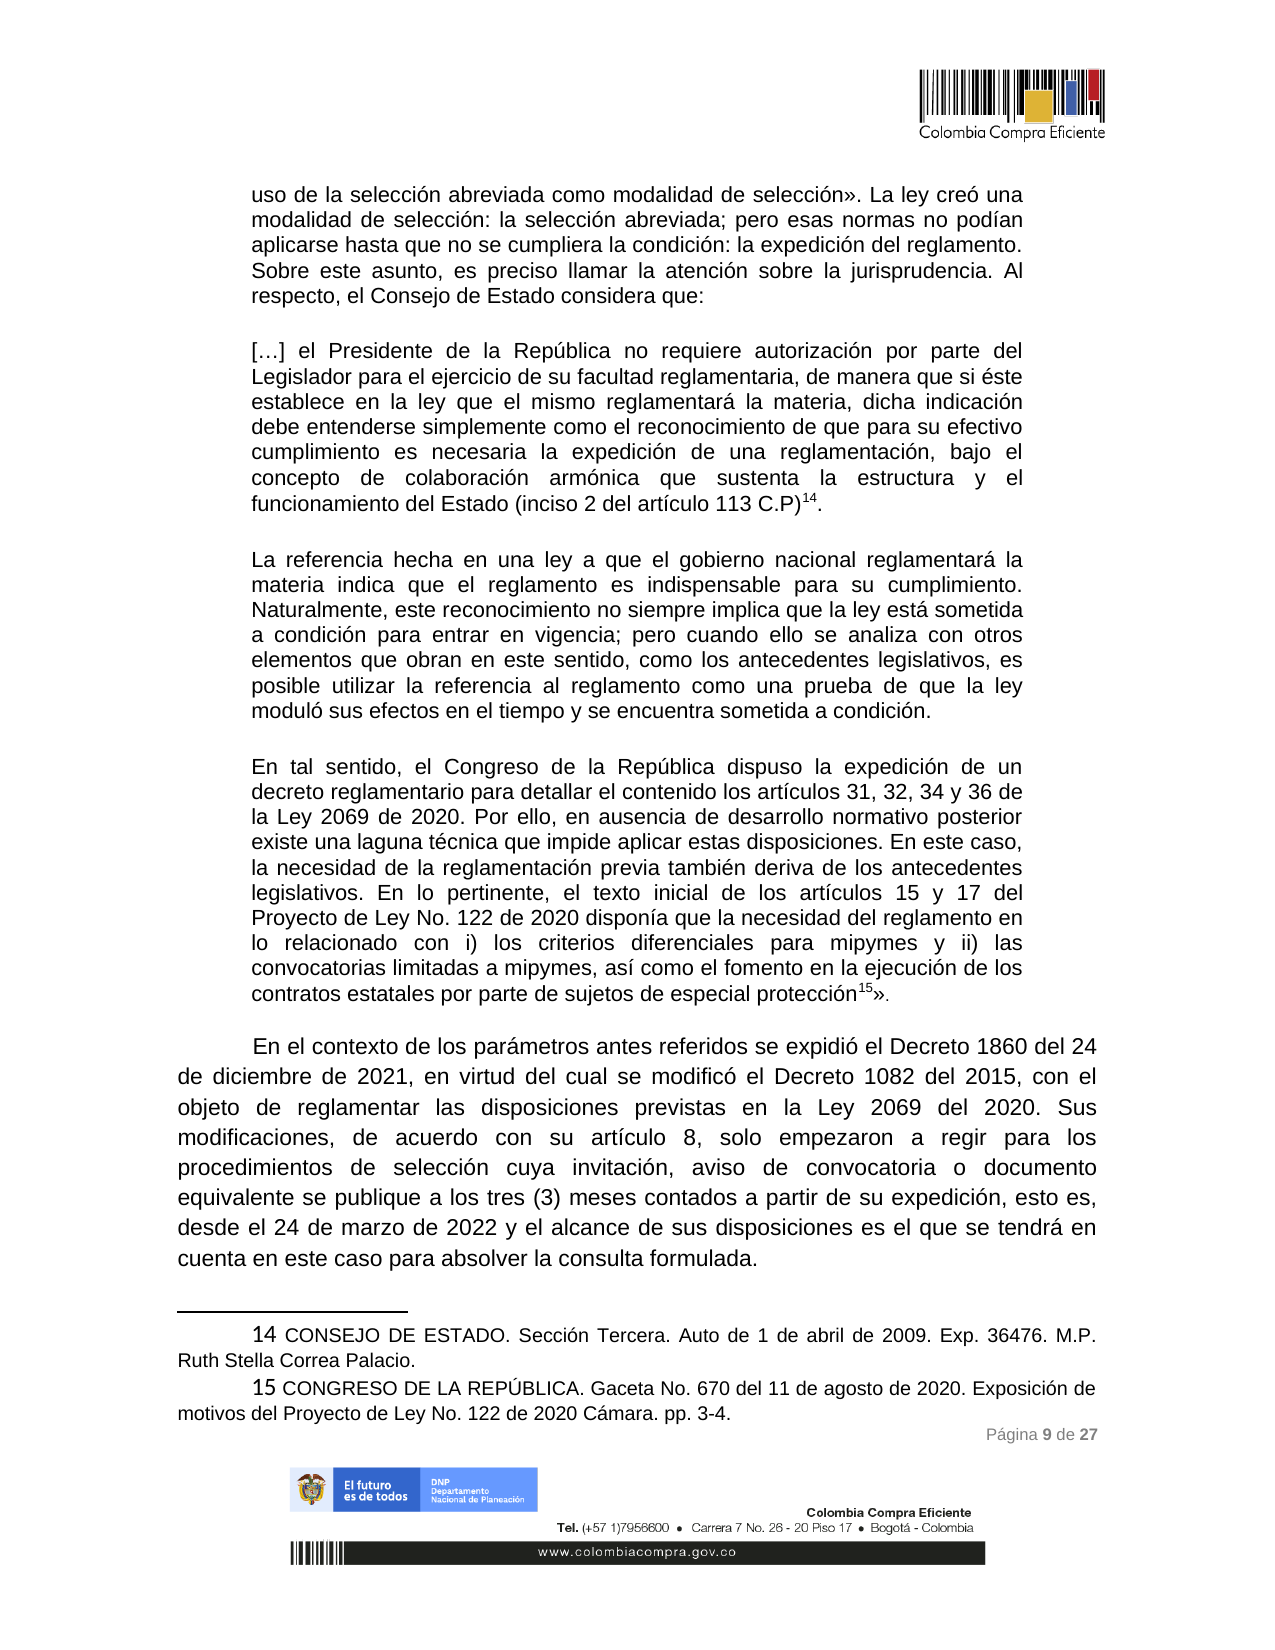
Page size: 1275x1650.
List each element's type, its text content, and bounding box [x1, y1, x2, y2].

picture [908, 63, 1115, 149]
text […] el Presidente de la República no requiere autorización por parte del Legislador para el ejercicio de su facultad reglamentaria, de manera que si éste establece en la ley que el mismo reglamentará la materia, dicha indicación debe entenderse simplemente como el reconocimiento de que para su efectivo cumplimiento es necesaria la expedición de una reglamentación, bajo el concepto de colaboración armónica que sustenta la estructura y el funcionamiento del Estado (inciso 2 del artículo 113 C.P). [251, 338, 1024, 516]
text «Pero las leyes pueden establecer no un plazo sino una condición para modular sus efectos en el tiempo. La condición más usual es someter la vigencia a la expedición de un reglamento. En este sentido, el parágrafo transitorio del artículo 2 de la Ley 1150 de 2007 estableció «Hasta tanto el Gobierno Nacional no expidiere el reglamento respectivo, no se podrá hacer uso de la selección abreviada como modalidad de selección». La ley creó una modalidad de selección: la selección abreviada; pero esas normas no podían aplicarse hasta que no se cumpliera la condición: la expedición del reglamento. Sobre este asunto, es preciso llamar la atención sobre la jurisprudencia. Al respecto, el Consejo de Estado considera que: [251, 182, 1024, 308]
text En el contexto de los parámetros antes referidos se expidió el Decreto 1860 del 24 de diciembre de 2021, en virtud del cual se modificó el Decreto 1082 del 2015, con el objeto de reglamentar las disposiciones previstas en la Ley 2069 del 2020. Sus modificaciones, de acuerdo con su artículo 8, solo empezaron a regir para los procedimientos de selección cuya invitación, aviso de convocatoria o documento equivalente se publique a los tres (3) meses contados a partir de su expedición, esto es, desde el 24 de marzo de 2022 y el alcance de sus disposiciones es el que se tendrá en cuenta en este caso para absolver la consulta formulada. [177, 1033, 1098, 1271]
text En tal sentido, el Congreso de la República dispuso la expedición de un decreto reglamentario para detallar el contenido los artículos 31, 32, 34 y 36 de la Ley 2069 de 2020. Por ello, en ausencia de desarrollo normativo posterior existe una laguna técnica que impide aplicar estas disposiciones. En este caso, la necesidad de la reglamentación previa también deriva de los antecedentes legislativos. En lo pertinente, el texto inicial de los artículos 15 y 17 del Proyecto de Ley No. 122 de 2020 disponía que la necesidad del reglamento en lo relacionado con i) los criterios diferenciales para mipymes y ii) las convocatorias limitadas a mipymes, así como el fomento en la ejecución de los contratos estatales por parte de sujetos de especial protección». [251, 753, 1024, 1007]
picture [289, 1467, 986, 1565]
text La referencia hecha en una ley a que el gobierno nacional reglamentará la materia indica que el reglamento es indispensable para su cumplimiento. Naturalmente, este reconocimiento no siempre implica que la ley está sometida a condición para entrar en vigencia; pero cuando ello se analiza con otros elementos que obran en este sentido, como los antecedentes legislativos, es posible utilizar la referencia al reglamento como una prueba de que la ley moduló sus efectos en el tiempo y se encuentra sometida a condición. [251, 547, 1024, 723]
